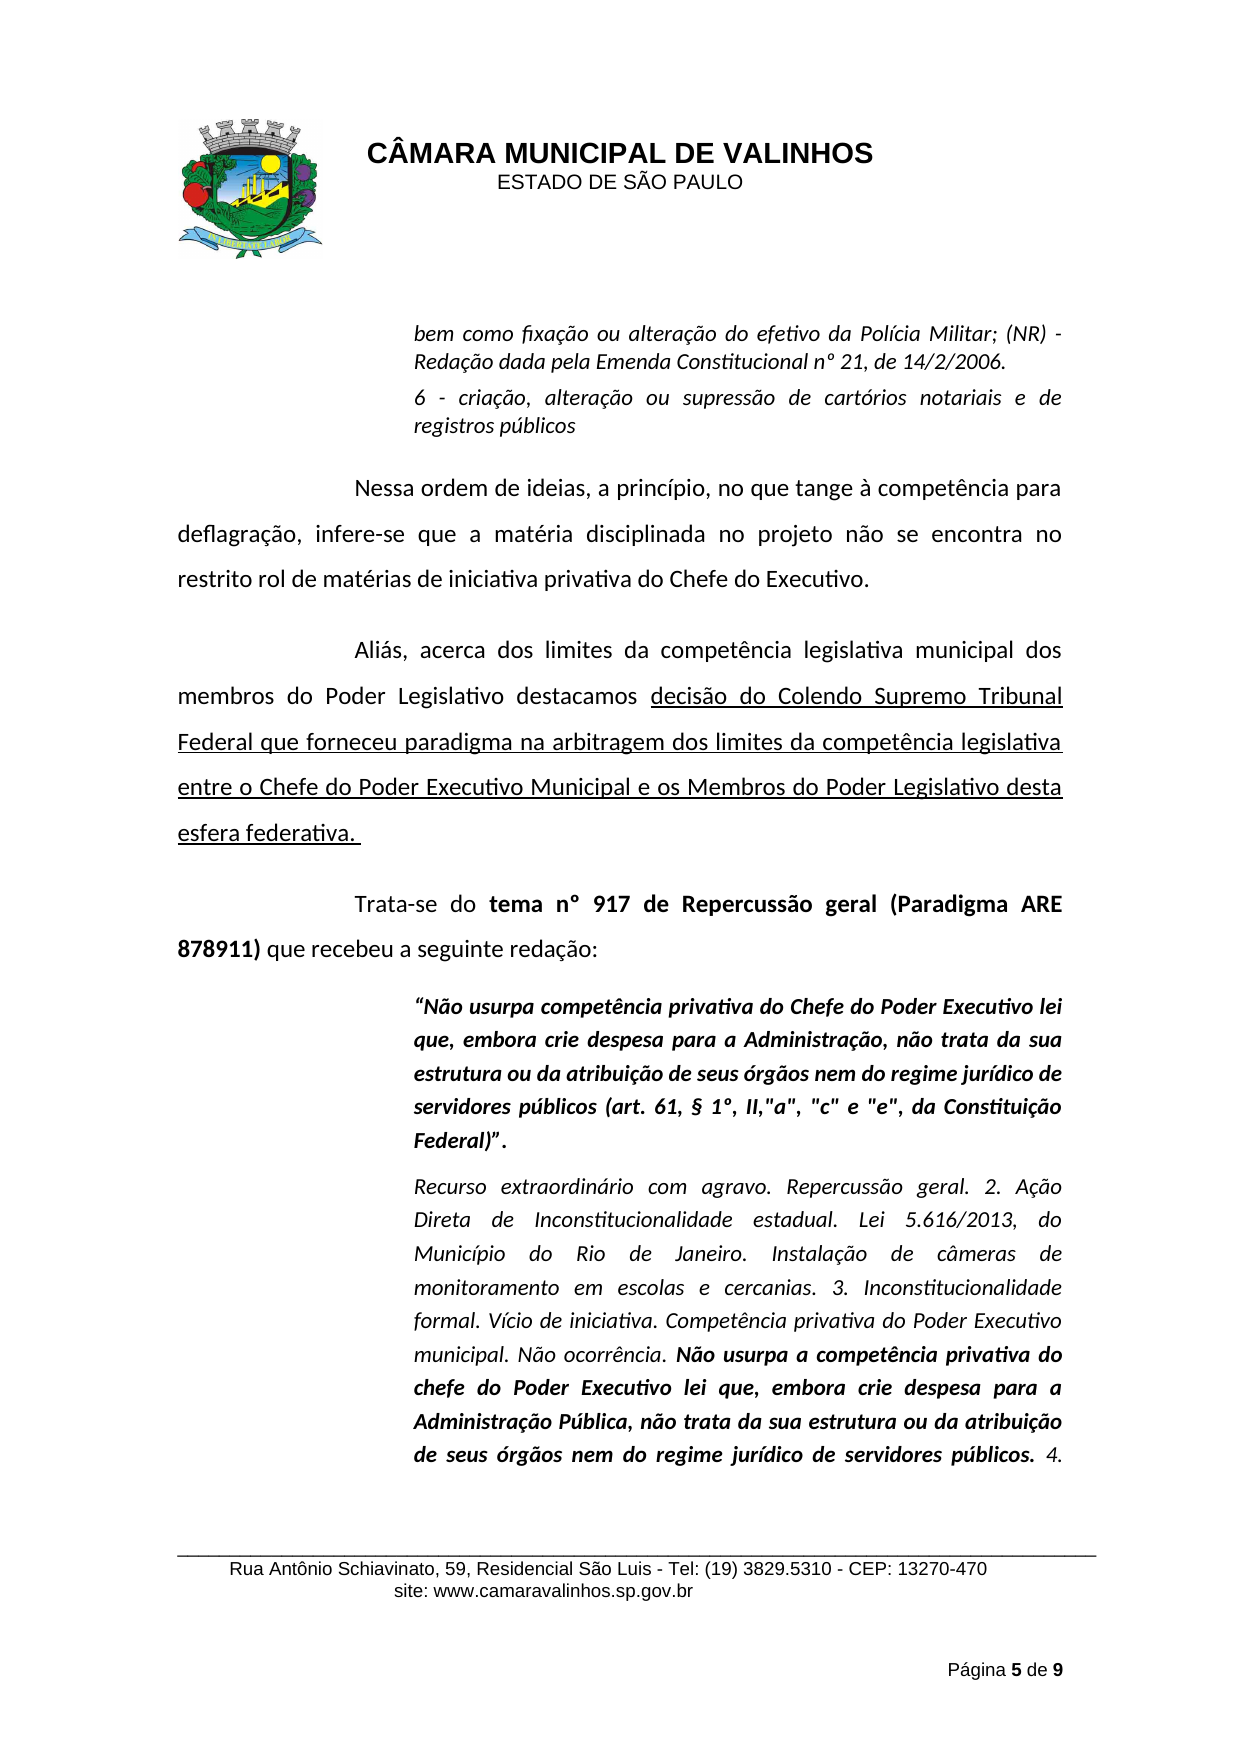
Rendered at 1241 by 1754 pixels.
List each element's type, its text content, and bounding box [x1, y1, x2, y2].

text 6 - criação, alteração ou supressão de cartórios notariais e de registros públicos [413, 383, 1063, 439]
text Trata-se do tema nº 917 de Repercussão geral (Paradigma ARE 878911) que recebeu a seguinte redação: [177, 888, 1063, 964]
text Nessa ordem de ideias, a princípio, no que tange à competência para deflagração, infere-se que a matéria disciplinada no projeto não se encontra no restrito rol de matérias de iniciativa privativa do Chefe do Executivo. [177, 472, 1063, 594]
text Aliás, acerca dos limites da competência legislativa municipal dos membros do Poder Legislativo destacamos decisão do Colendo Supremo Tribunal Federal que forneceu paradigma na arbitragem dos limites da competência legislativa entre o Chefe do Poder Executivo Municipal e os Membros do Poder Legislativo desta esfera federativa. [177, 634, 1063, 752]
text “Não usurpa competência privativa do Chefe do Poder Executivo lei que, embora crie despesa para a Administração, não trata da sua estrutura ou da atribuição de seus órgãos nem do regime jurídico de servidores públicos (art. 61, § 1º, II,"a", "c" e "e", da Constituição Federal)”. [413, 992, 1063, 1154]
text Aliás, acerca dos limites da competência legislativa municipal dos membros do Poder Legislativo destacamos decisão do Colendo Supremo Tribunal Federal que forneceu paradigma na arbitragem dos limites da competência legislativa entre o Chefe do Poder Executivo Municipal e os Membros do Poder Legislativo desta esfera federativa. [177, 798, 1063, 848]
text Aliás, acerca dos limites da competência legislativa municipal dos membros do Poder Legislativo destacamos decisão do Colendo Supremo Tribunal Federal que forneceu paradigma na arbitragem dos limites da competência legislativa entre o Chefe do Poder Executivo Municipal e os Membros do Poder Legislativo desta esfera federativa. [177, 753, 1063, 797]
picture [178, 119, 323, 259]
